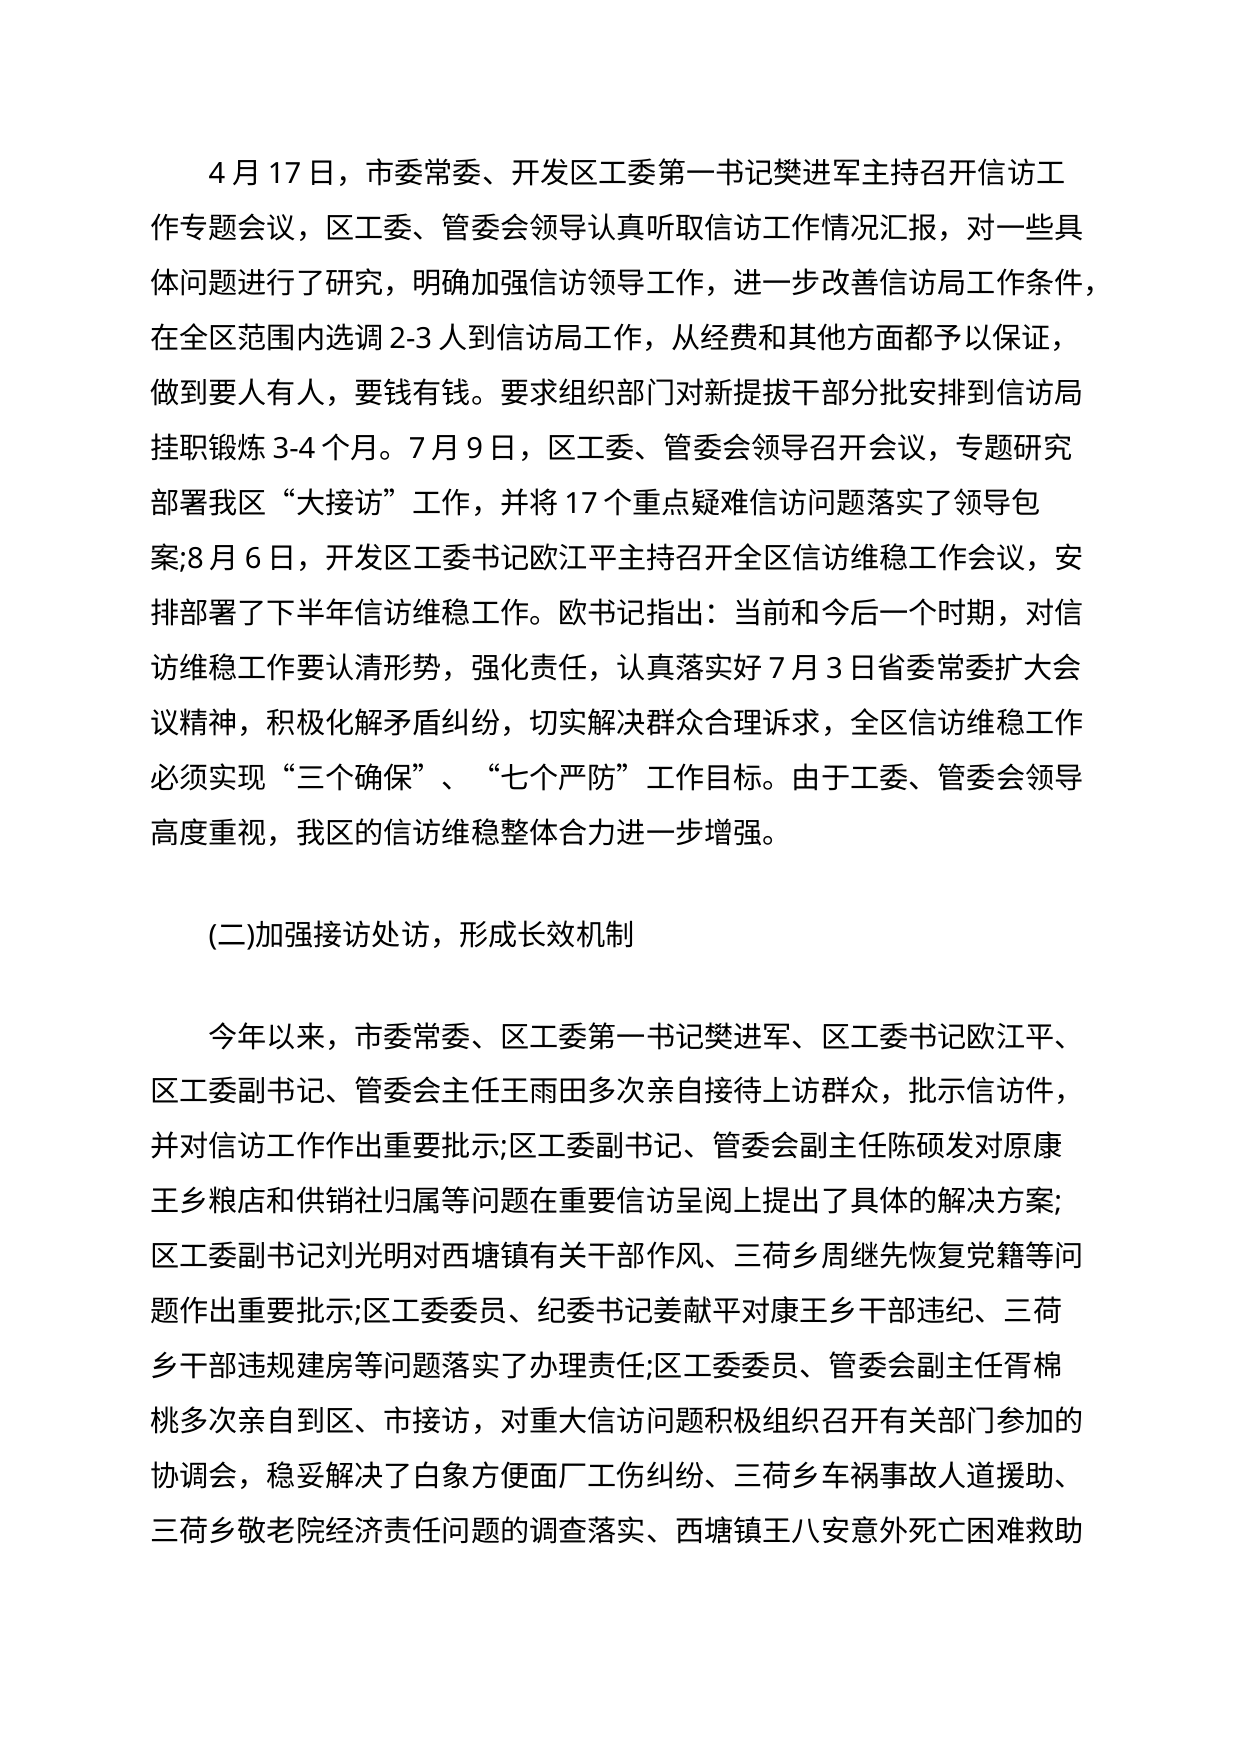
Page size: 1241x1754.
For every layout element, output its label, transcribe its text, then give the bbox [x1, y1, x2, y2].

text 4 月17日，市委常委、开发区工委第一书记樊进军主持召开信访工作专题会议，区工委、管委会领导认真听取信访工作情况汇报，对一些具体问题进行了研究，明确加强信访领导工作，进一步改善信访局工作条件，在全区范围内选调2-3人到信访局工作，从经费和其他方面都予以保证，做到要人有人，要钱有钱。要求组织部门对新提拔干部分批安排到信访局挂职锻炼3-4个月。7月9日，区工委、管委会领导召开会议，专题研究部署我区“大接访”工作，并将17个重点疑难信访问题落实了领导包案;8月6日，开发区工委书记欧江平主持召开全区信访维稳工作会议，安排部署了下半年信访维稳工作。欧书记指出：当前和今后一个时期，对信访维稳工作要认清形势，强化责任，认真落实好7月3日省委常委扩大会议精神，积极化解矛盾纠纷，切实解决群众合理诉求，全区信访维稳工作必须实现“三个确保”、“七个严防”工作目标。由于工委、管委会领导高度重视，我区的信访维稳整体合力进一步增强。 [150, 150, 1090, 852]
text (二)加强接访处访，形成长效机制 [150, 911, 1090, 953]
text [150, 1013, 1090, 1550]
